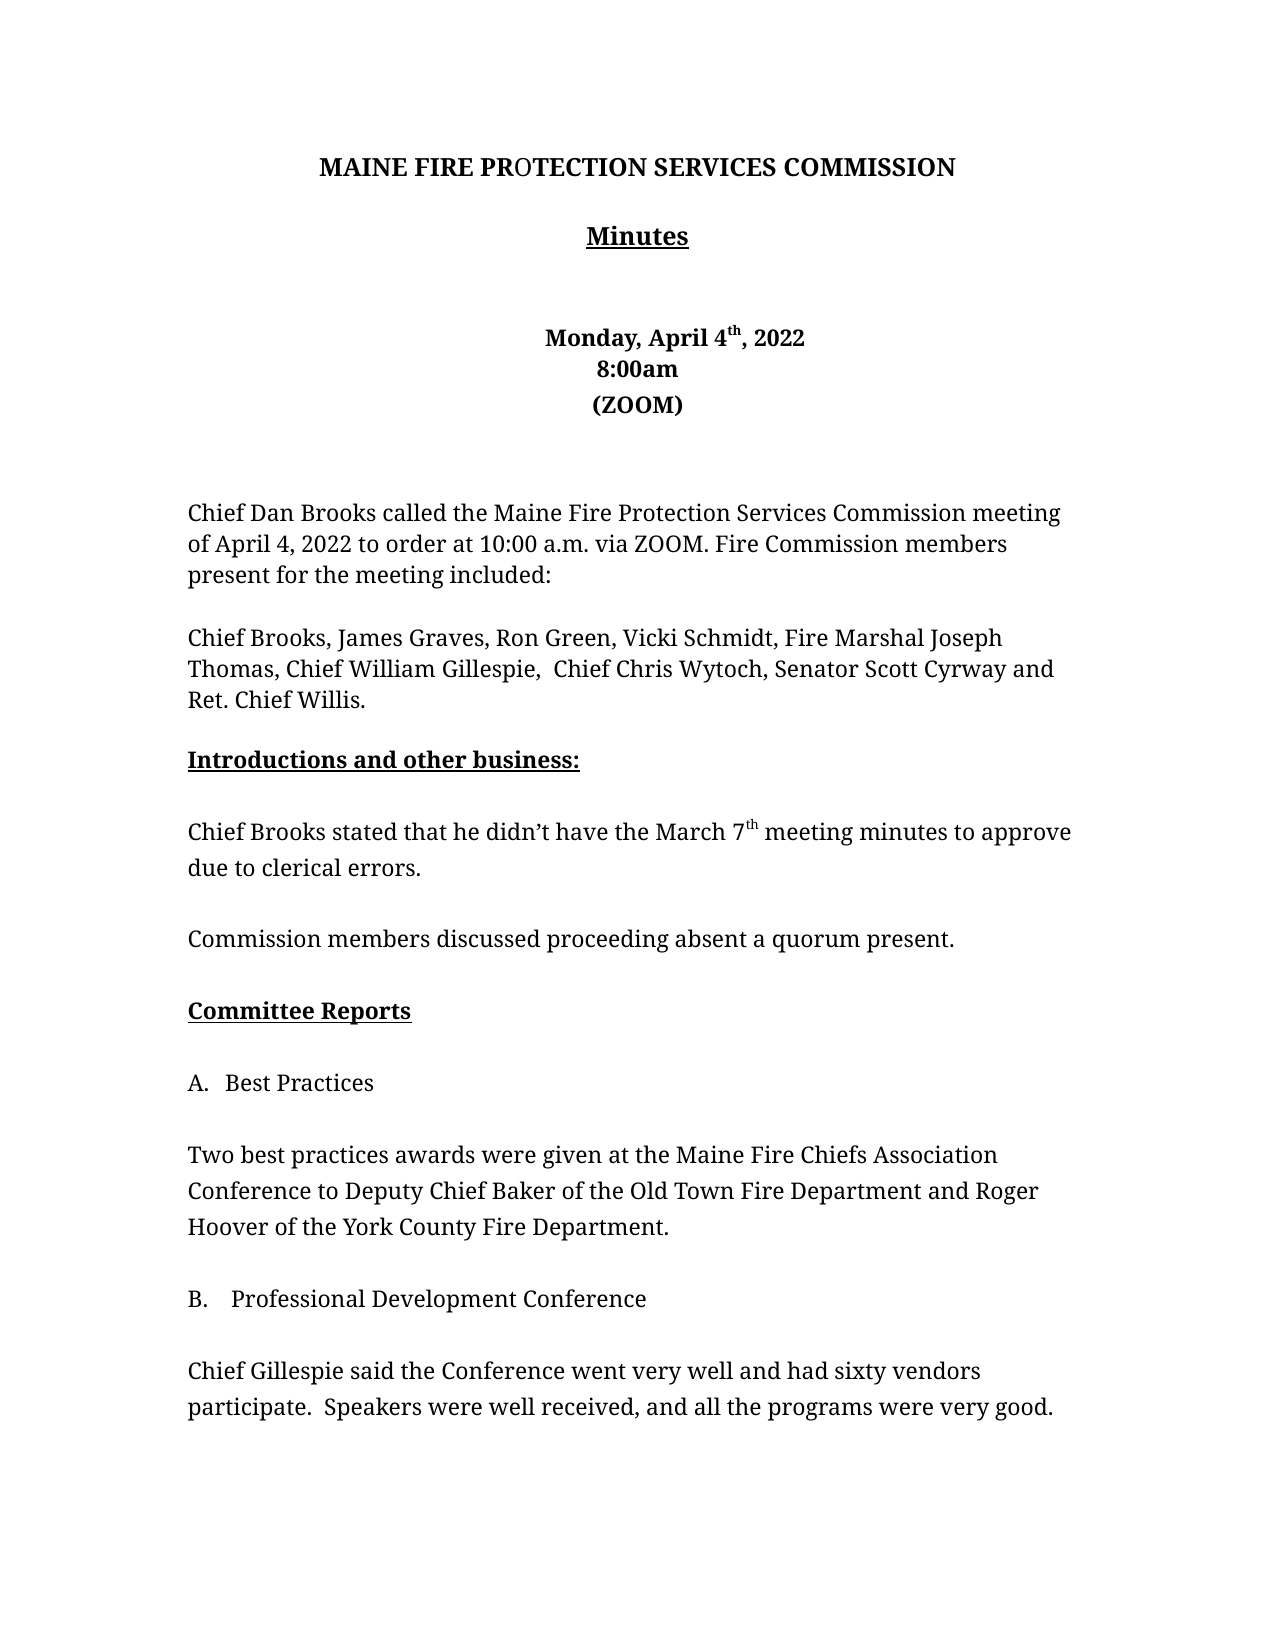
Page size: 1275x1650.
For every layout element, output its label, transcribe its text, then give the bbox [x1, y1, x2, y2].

text Chief Brooks, James Graves, Ron Green, Vicki Schmidt, Fire Marshal Joseph Thomas, Chief William Gillespie, Chief Chris Wytoch, Senator Scott Cyrway and Ret. Chief Willis. [187, 621, 1087, 715]
text Chief Gillespie said the Conference went very well and had sixty vendors participate. Speakers were well received, and all the programs were very good. [187, 1354, 1087, 1422]
subtitle Monday, April 4th, 2022 [262, 321, 1087, 353]
text (ZOOM) [187, 389, 1087, 420]
text Two best practices awards were given at the Maine Fire Chiefs Association Conference to Deputy Chief Baker of the Old Town Fire Department and Roger Hoover of the York County Fire Department. [187, 1139, 1087, 1242]
list Professional Development Conference [187, 1283, 1087, 1314]
title MAINE FIRE PROTECTION SERVICES COMMISSION [187, 150, 1087, 184]
text Chief Dan Brooks called the Maine Fire Protection Services Commission meeting of April 4, 2022 to order at 10:00 a.m. via ZOOM. Fire Commission members present for the meeting included: [187, 496, 1087, 590]
text 8:00am [187, 353, 1087, 384]
text Chief Brooks stated that he didn’t have the March 7th meeting minutes to approve due to clerical errors. [187, 816, 1087, 883]
list Best Practices [187, 1067, 1087, 1098]
text Committee Reports [187, 995, 1087, 1026]
text Minutes [187, 218, 1087, 252]
text Introductions and other business: [187, 744, 1087, 775]
text Commission members discussed proceeding absent a quorum present. [187, 923, 1087, 954]
